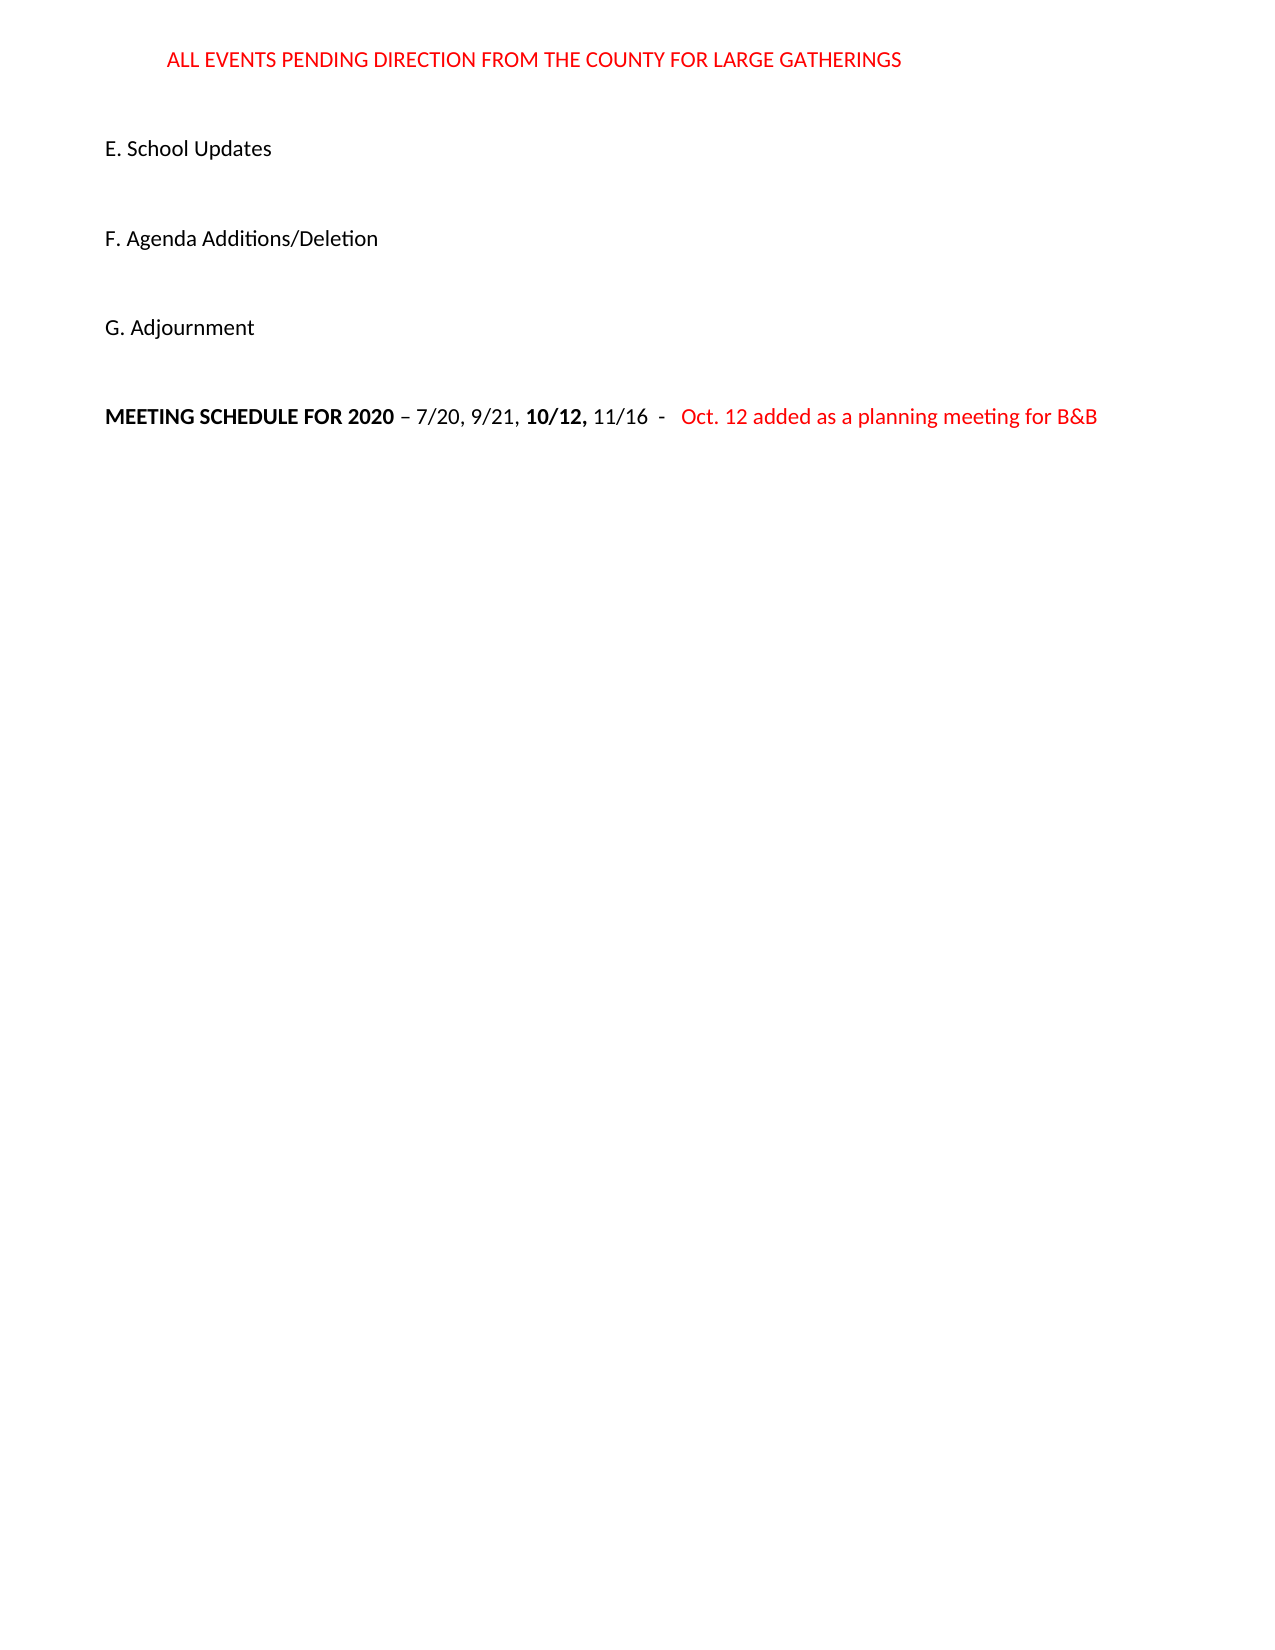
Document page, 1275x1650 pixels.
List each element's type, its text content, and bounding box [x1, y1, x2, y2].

text G. Adjournment [105, 313, 1170, 341]
text F. Agenda Additions/Deletion [105, 224, 1170, 252]
text MEETING SCHEDULE FOR 2020 – 7/20, 9/21, 10/12, 11/16 - Oct. 12 added as a planning meeting for B&B [105, 402, 1170, 431]
text E. School Updates [105, 134, 1170, 162]
text ALL EVENTS PENDING DIRECTION FROM THE COUNTY FOR LARGE GATHERINGS [105, 45, 1170, 73]
